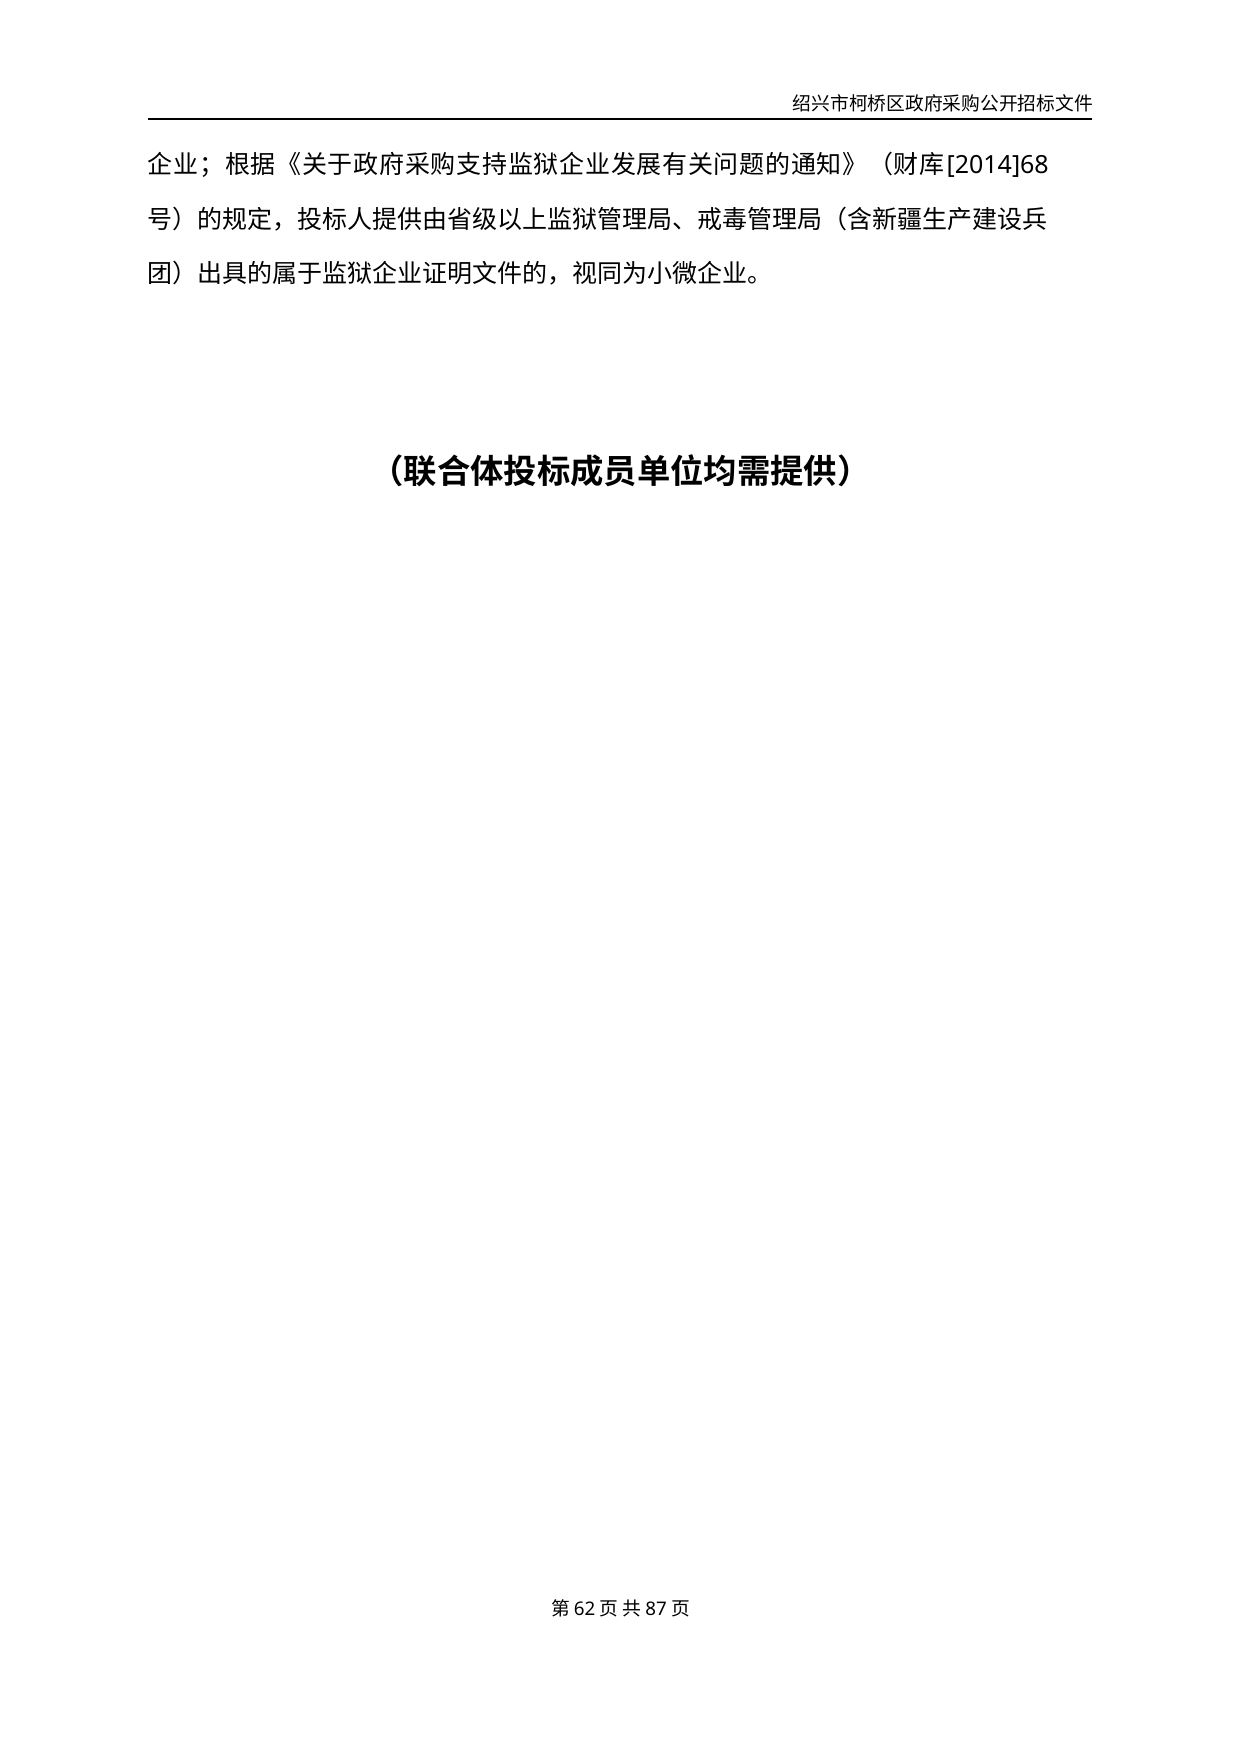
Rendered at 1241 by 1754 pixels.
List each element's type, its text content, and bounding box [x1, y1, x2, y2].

text （联合体投标成员单位均需提供） [148, 444, 1092, 493]
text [148, 145, 1049, 290]
